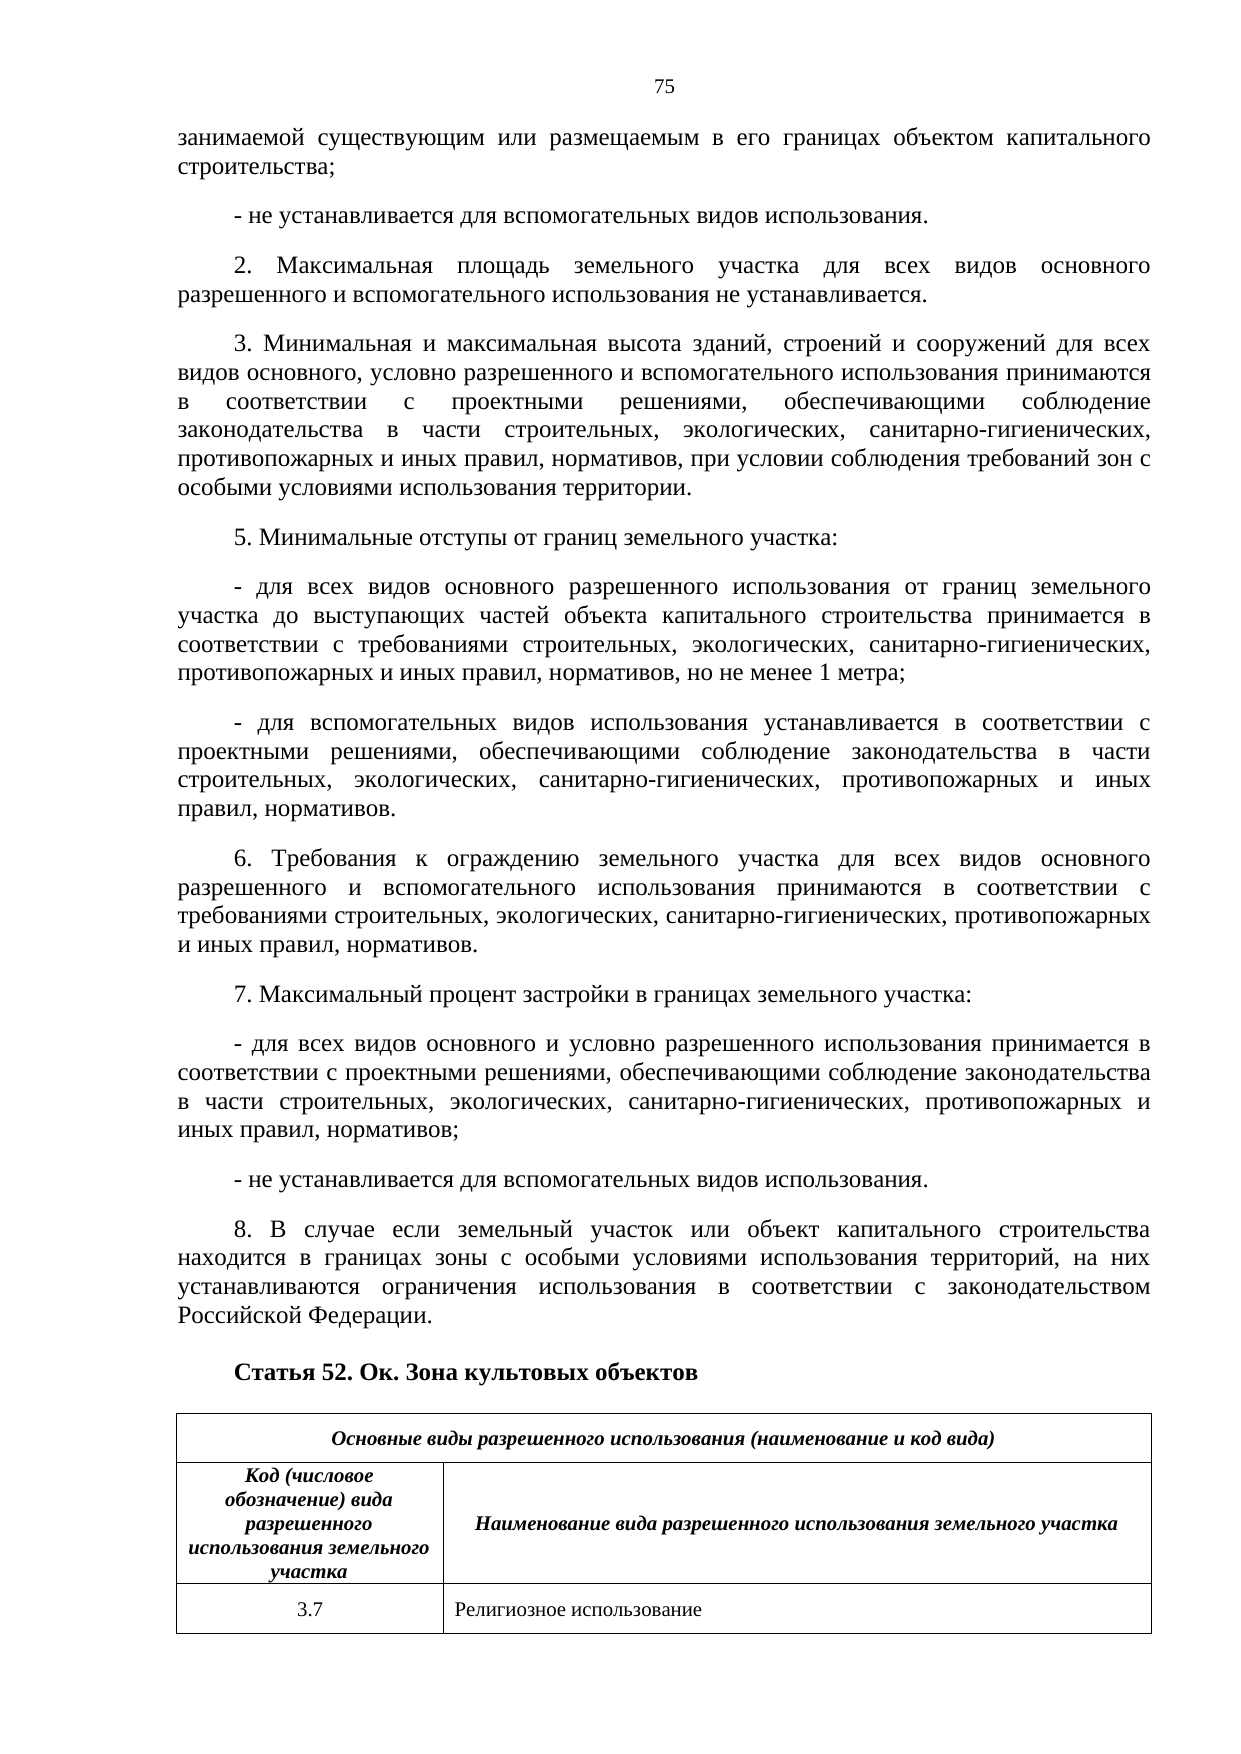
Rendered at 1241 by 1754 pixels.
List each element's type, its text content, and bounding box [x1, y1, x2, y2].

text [177, 122, 1152, 179]
text - для вспомогательных видов использования устанавливается в соответствии с проектными решениями, обеспечивающими соблюдение законодательства в части строительных, экологических, санитарно-гигиенических, противопожарных и иных правил, нормативов. [177, 707, 1152, 822]
text 6. Требования к ограждению земельного участка для всех видов основного разрешенного и вспомогательного использования принимаются в соответствии с требованиями строительных, экологических, санитарно-гигиенических, противопожарных и иных правил, нормативов. [177, 843, 1152, 958]
text 3. Минимальная и максимальная высота зданий, строений и сооружений для всех видов основного, условно разрешенного и вспомогательного использования принимаются в соответствии с проектными решениями, обеспечивающими соблюдение законодательства в части строительных, экологических, санитарно-гигиенических, противопожарных и иных правил, нормативов, при условии соблюдения требований зон с особыми условиями использования территории. [177, 328, 1152, 501]
text 5. Минимальные отступы от границ земельного участка: [177, 522, 1152, 550]
table_cell Код (числовое обозначение) вида разрешенного использования земельного участка [177, 1463, 443, 1583]
table_cell Религиозное использование [444, 1584, 1151, 1633]
table_cell Наименование вида разрешенного использования земельного участка [444, 1463, 1151, 1583]
text 8. В случае если земельный участок или объект капитального строительства находится в границах зоны с особыми условиями использования территорий, на них устанавливаются ограничения использования в соответствии с законодательством Российской Федерации. [177, 1214, 1152, 1329]
text 7. Максимальный процент застройки в границах земельного участка: [177, 979, 1152, 1007]
table_cell 3.7 [177, 1584, 443, 1633]
text - не устанавливается для вспомогательных видов использования. [177, 200, 1152, 229]
text - не устанавливается для вспомогательных видов использования. [177, 1164, 1152, 1193]
text - для всех видов основного и условно разрешенного использования принимается в соответствии с проектными решениями, обеспечивающими соблюдение законодательства в части строительных, экологических, санитарно-гигиенических, противопожарных и иных правил, нормативов; [177, 1028, 1152, 1143]
text 2. Максимальная площадь земельного участка для всех видов основного разрешенного и вспомогательного использования не устанавливается. [177, 250, 1152, 307]
table_header Основные виды разрешенного использования (наименование и код вида) [177, 1414, 1151, 1462]
text - для всех видов основного разрешенного использования от границ земельного участка до выступающих частей объекта капитального строительства принимается в соответствии с требованиями строительных, экологических, санитарно-гигиенических, противопожарных и иных правил, нормативов, но не менее 1 метра; [177, 571, 1152, 686]
title Статья 52. Ок. Зона культовых объектов [177, 1357, 1152, 1386]
